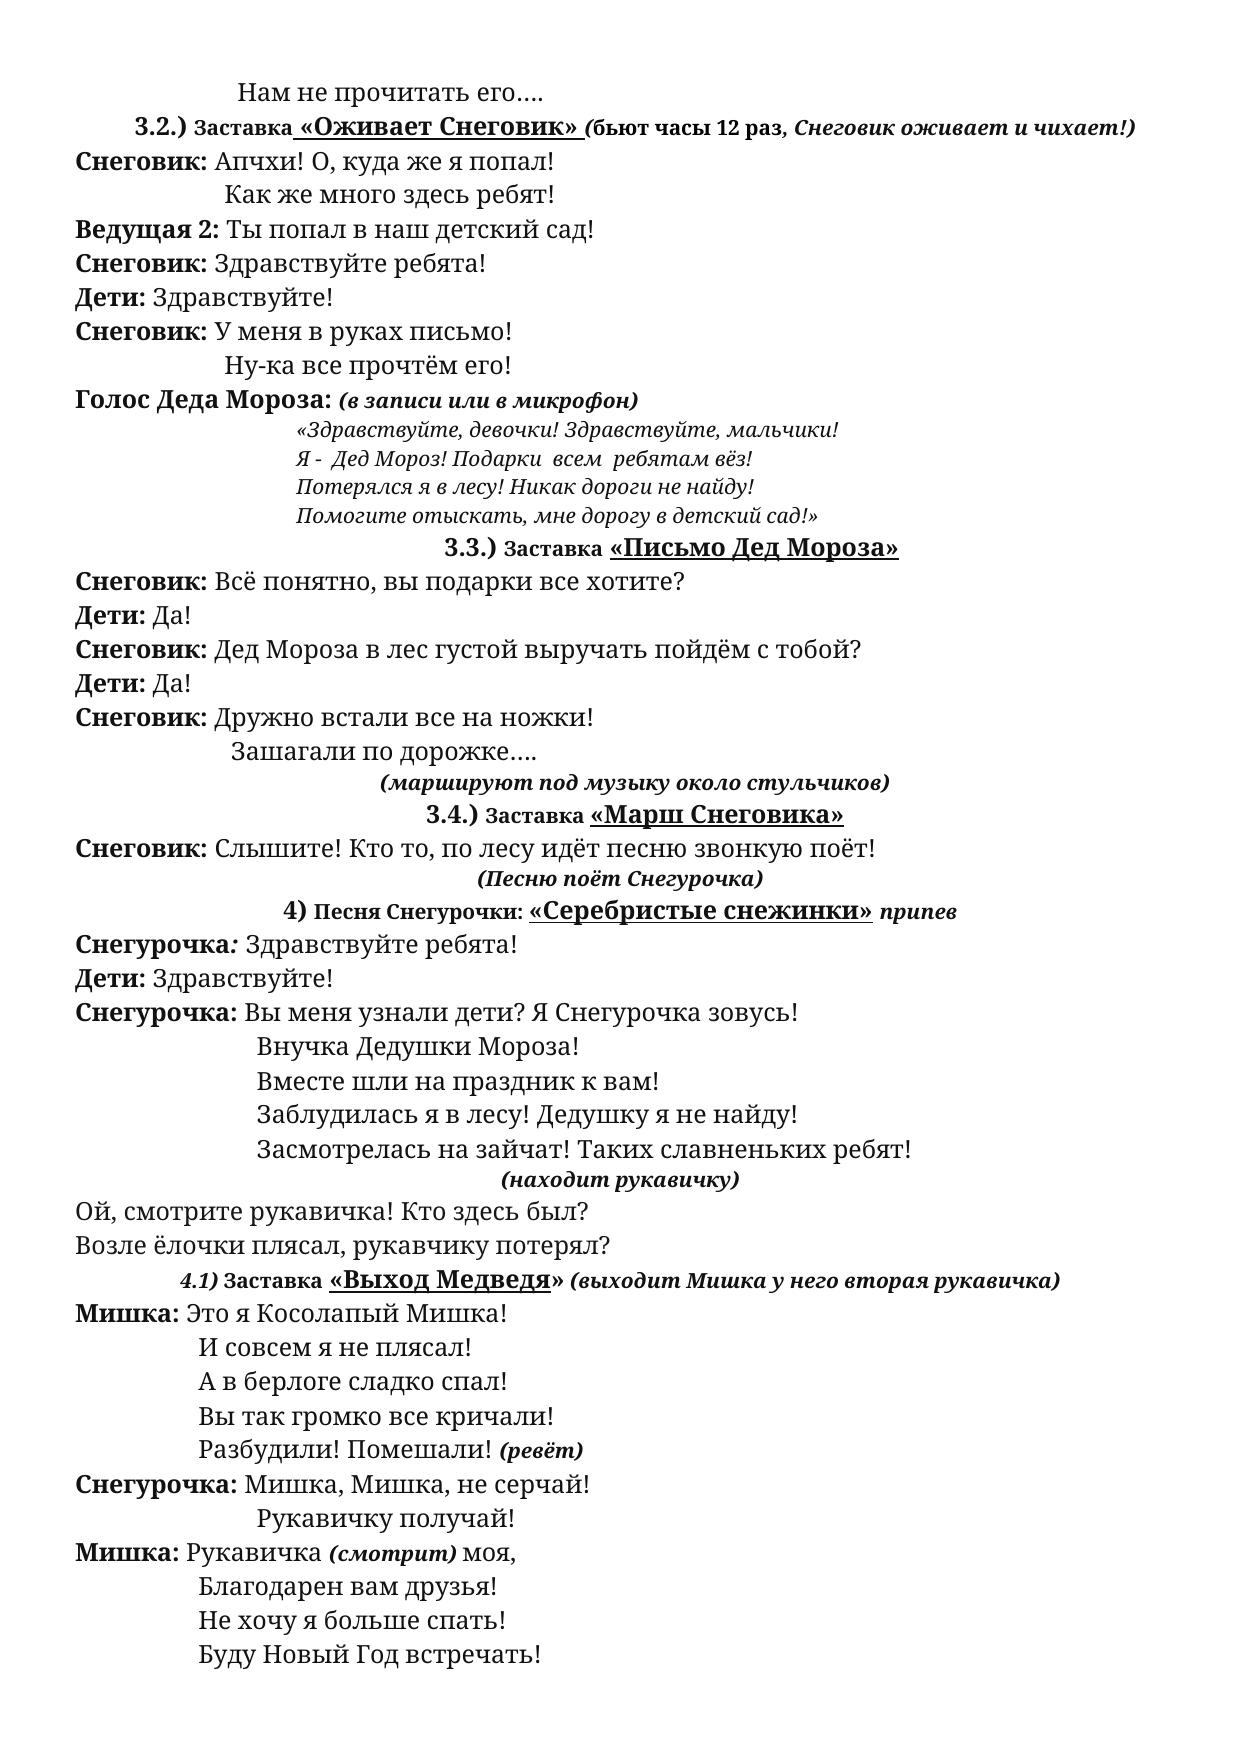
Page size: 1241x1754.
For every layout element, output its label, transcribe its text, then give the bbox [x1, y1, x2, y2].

text Снеговик: Апчхи! О, куда же я попал! [75, 143, 1195, 177]
text Ну-ка все прочтём его! [75, 347, 1195, 382]
text 4.1) Заставка «Выход Медведя» (выходит Мишка у него вторая рукавичка) [75, 1262, 1165, 1296]
text Снеговик: Слышите! Кто то, по лесу идёт песню звонкую поёт! [75, 830, 1195, 864]
text 4) Песня Снегурочки: «Серебристые снежинки» припев [75, 893, 1165, 927]
text Ой, смотрите рукавичка! Кто здесь был? Возле ёлочки плясал, рукавчику потерял? [75, 1194, 1165, 1262]
text Снеговик: Всё понятно, вы подарки все хотите? [75, 563, 1195, 597]
text Вы так громко все кричали! [75, 1398, 1165, 1432]
text Заблудилась я в лесу! Дедушку я не найду! [75, 1097, 1165, 1131]
text Засмотрелась на зайчат! Таких славненьких ребят! [75, 1131, 1165, 1165]
text Дети: Да! [75, 666, 1195, 700]
text 3.4.) Заставка «Марш Снеговика» [75, 796, 1195, 830]
text Мишка: Это я Косолапый Мишка! [75, 1296, 1165, 1330]
text Снеговик: Дед Мороза в лес густой выручать пойдём с тобой? [75, 632, 1195, 666]
text Потерялся я в лесу! Никак дороги не найду! [296, 472, 1195, 501]
text И совсем я не плясал! [75, 1330, 1165, 1364]
text Снеговик: У меня в руках письмо! [75, 313, 1195, 347]
text Дети: Здравствуйте! [75, 961, 1165, 995]
text 3.2.) Заставка «Оживает Снеговик» (бьют часы 12 раз, Снеговик оживает и чихает!) [75, 109, 1195, 143]
text Внучка Дедушки Мороза! [75, 1029, 1165, 1063]
text Помогите отыскать, мне дорогу в детский сад!» [296, 501, 1195, 529]
text Рукавичку получай! [75, 1500, 1165, 1534]
text (Песню поёт Снегурочка) [75, 864, 1165, 893]
text Снегурочка: Вы меня узнали дети? Я Снегурочка зовусь! [75, 995, 1165, 1029]
text (маршируют под музыку около стульчиков) [75, 768, 1195, 796]
text Дети: Да! [75, 597, 1195, 632]
text Ведущая 2: Ты попал в наш детский сад! [75, 211, 1195, 245]
text Не хочу я больше спать! [75, 1602, 1165, 1637]
text Мишка: Рукавичка (смотрит) моя, [75, 1534, 1165, 1568]
text 3.3.) Заставка «Письмо Дед Мороза» [149, 529, 1195, 563]
text Зашагали по дорожке…. [75, 734, 1195, 768]
text Вместе шли на праздник к вам! [75, 1063, 1165, 1097]
text Снеговик: Дружно встали все на ножки! [75, 700, 1195, 734]
text Как же много здесь ребят! [75, 177, 1195, 211]
text (находит рукавичку) [75, 1165, 1165, 1194]
text Голос Деда Мороза: (в записи или в микрофон) [75, 382, 1195, 416]
text Благодарен вам друзья! [75, 1568, 1165, 1602]
text Снегурочка: Здравствуйте ребята! [75, 927, 1165, 961]
text Разбудили! Помешали! (ревёт) [75, 1432, 1165, 1466]
text А в берлоге сладко спал! [75, 1364, 1165, 1398]
text Я - Дед Мороз! Подарки всем ребятам вёз! [296, 444, 1195, 472]
text Нам не прочитать его…. [75, 75, 1195, 109]
text Буду Новый Год встречать! [75, 1637, 1165, 1671]
text Снеговик: Здравствуйте ребята! [75, 245, 1195, 279]
text Дети: Здравствуйте! [75, 279, 1195, 313]
text «Здравствуйте, девочки! Здравствуйте, мальчики! [296, 416, 1195, 444]
text Снегурочка: Мишка, Мишка, не серчай! [75, 1466, 1165, 1500]
